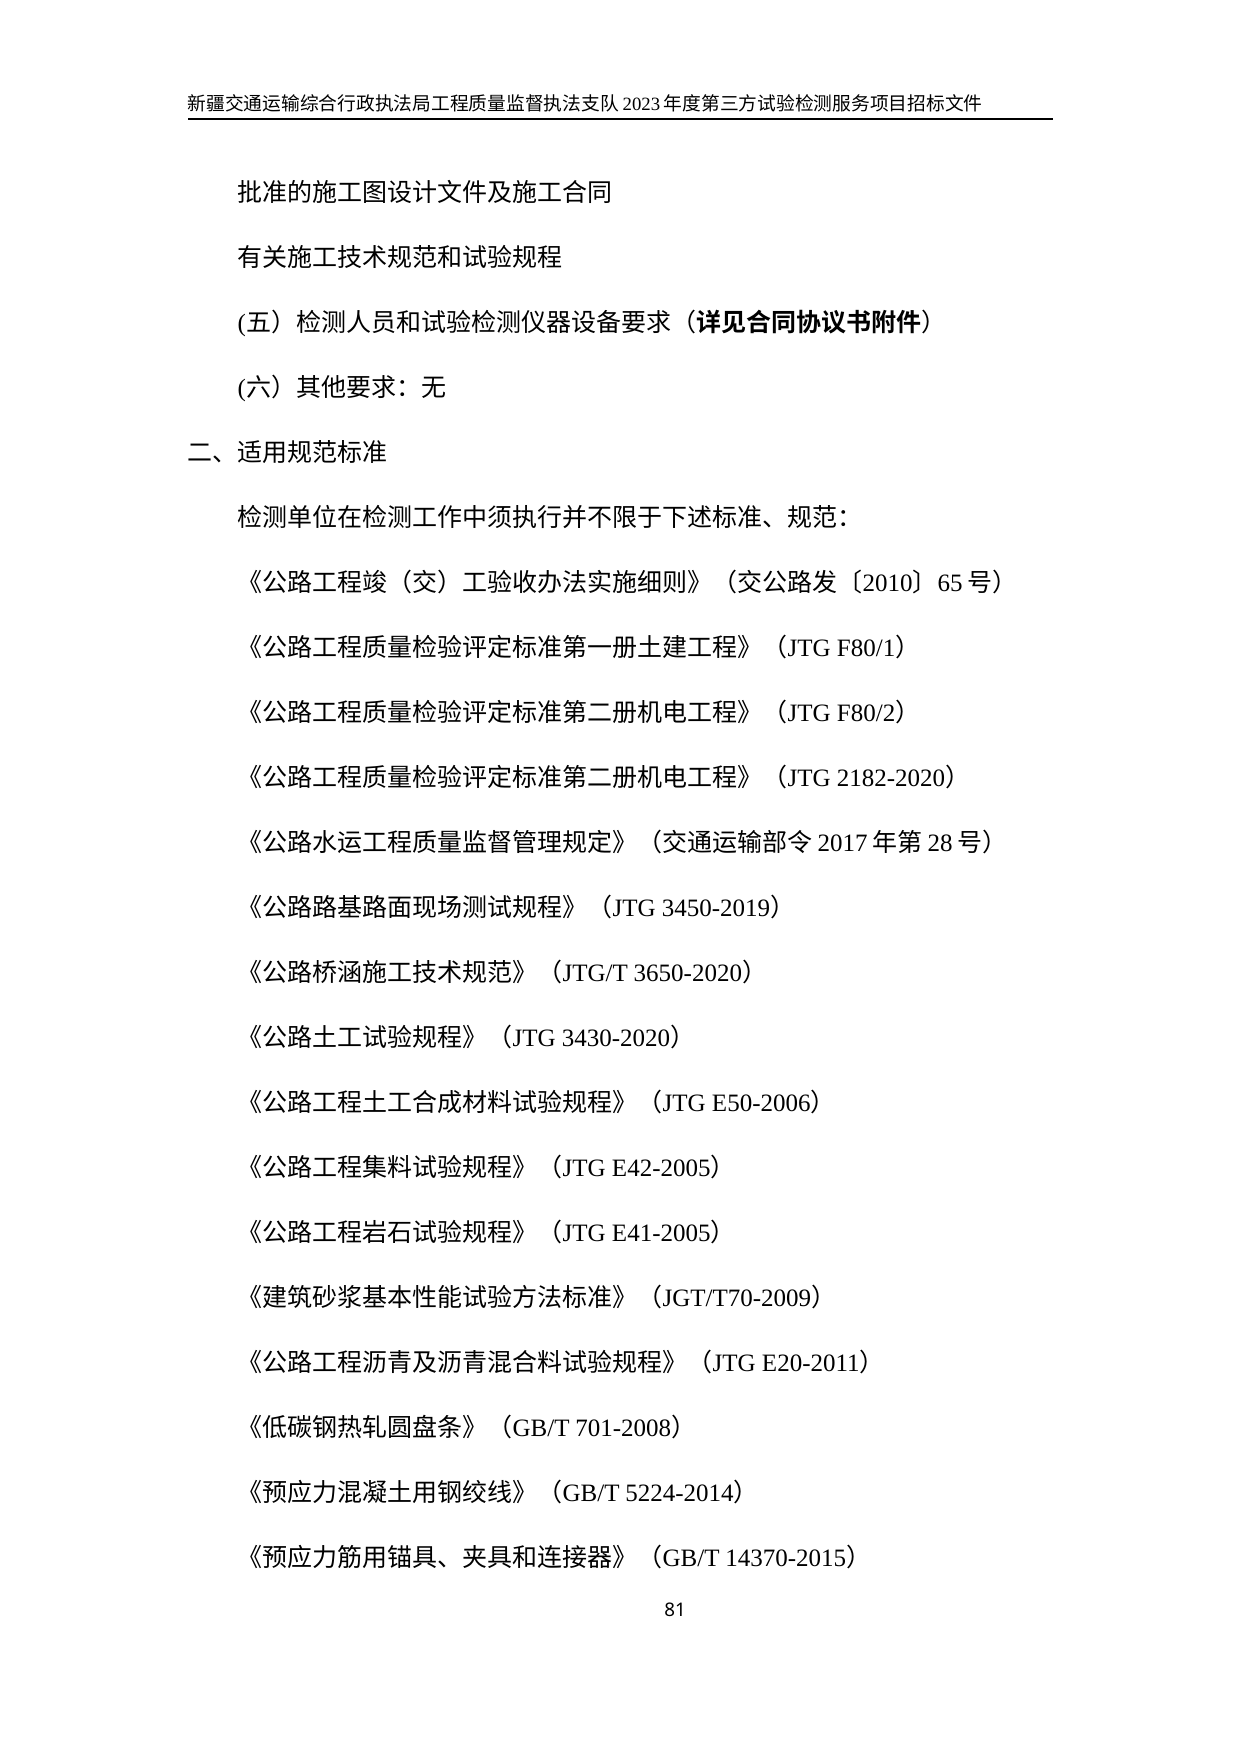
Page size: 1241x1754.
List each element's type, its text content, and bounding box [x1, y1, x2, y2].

text 《低碳钢热轧圆盘条》（GB/T 701-2008） [187, 1393, 1053, 1458]
text 《公路水运工程质量监督管理规定》（交通运输部令2017年第28号） [187, 808, 1053, 873]
text 批准的施工图设计文件及施工合同 [187, 158, 1053, 223]
text 有关施工技术规范和试验规程 [187, 223, 1053, 288]
text 《预应力筋用锚具、夹具和连接器》（GB/T 14370-2015） [187, 1523, 1053, 1588]
text 《公路工程集料试验规程》（JTG E42-2005） [187, 1133, 1053, 1198]
text 《建筑砂浆基本性能试验方法标准》（JGT/T70-2009） [187, 1263, 1053, 1328]
text 《公路工程竣（交）工验收办法实施细则》（交公路发〔2010〕65号） [187, 548, 1053, 613]
text 《公路土工试验规程》（JTG 3430-2020） [187, 1003, 1053, 1068]
text 《公路桥涵施工技术规范》（JTG/T 3650-2020） [187, 938, 1053, 1003]
text (五）检测人员和试验检测仪器设备要求（详见合同协议书附件） [187, 288, 1053, 353]
text 二、适用规范标准 [187, 418, 1053, 483]
text 《公路工程质量检验评定标准第一册土建工程》（JTG F80/1） [187, 613, 1053, 678]
text 《预应力混凝土用钢绞线》（GB/T 5224-2014） [187, 1458, 1053, 1523]
text 《公路路基路面现场测试规程》（JTG 3450-2019） [187, 873, 1053, 938]
text (六）其他要求：无 [187, 353, 1053, 418]
text 检测单位在检测工作中须执行并不限于下述标准、规范： [187, 483, 1053, 548]
text 《公路工程质量检验评定标准第二册机电工程》（JTG F80/2） [187, 678, 1053, 743]
text 《公路工程岩石试验规程》（JTG E41-2005） [187, 1198, 1053, 1263]
text 《公路工程质量检验评定标准第二册机电工程》（JTG 2182-2020） [187, 743, 1053, 808]
text 《公路工程沥青及沥青混合料试验规程》（JTG E20-2011） [187, 1328, 1053, 1393]
text 《公路工程土工合成材料试验规程》（JTG E50-2006） [187, 1068, 1053, 1133]
